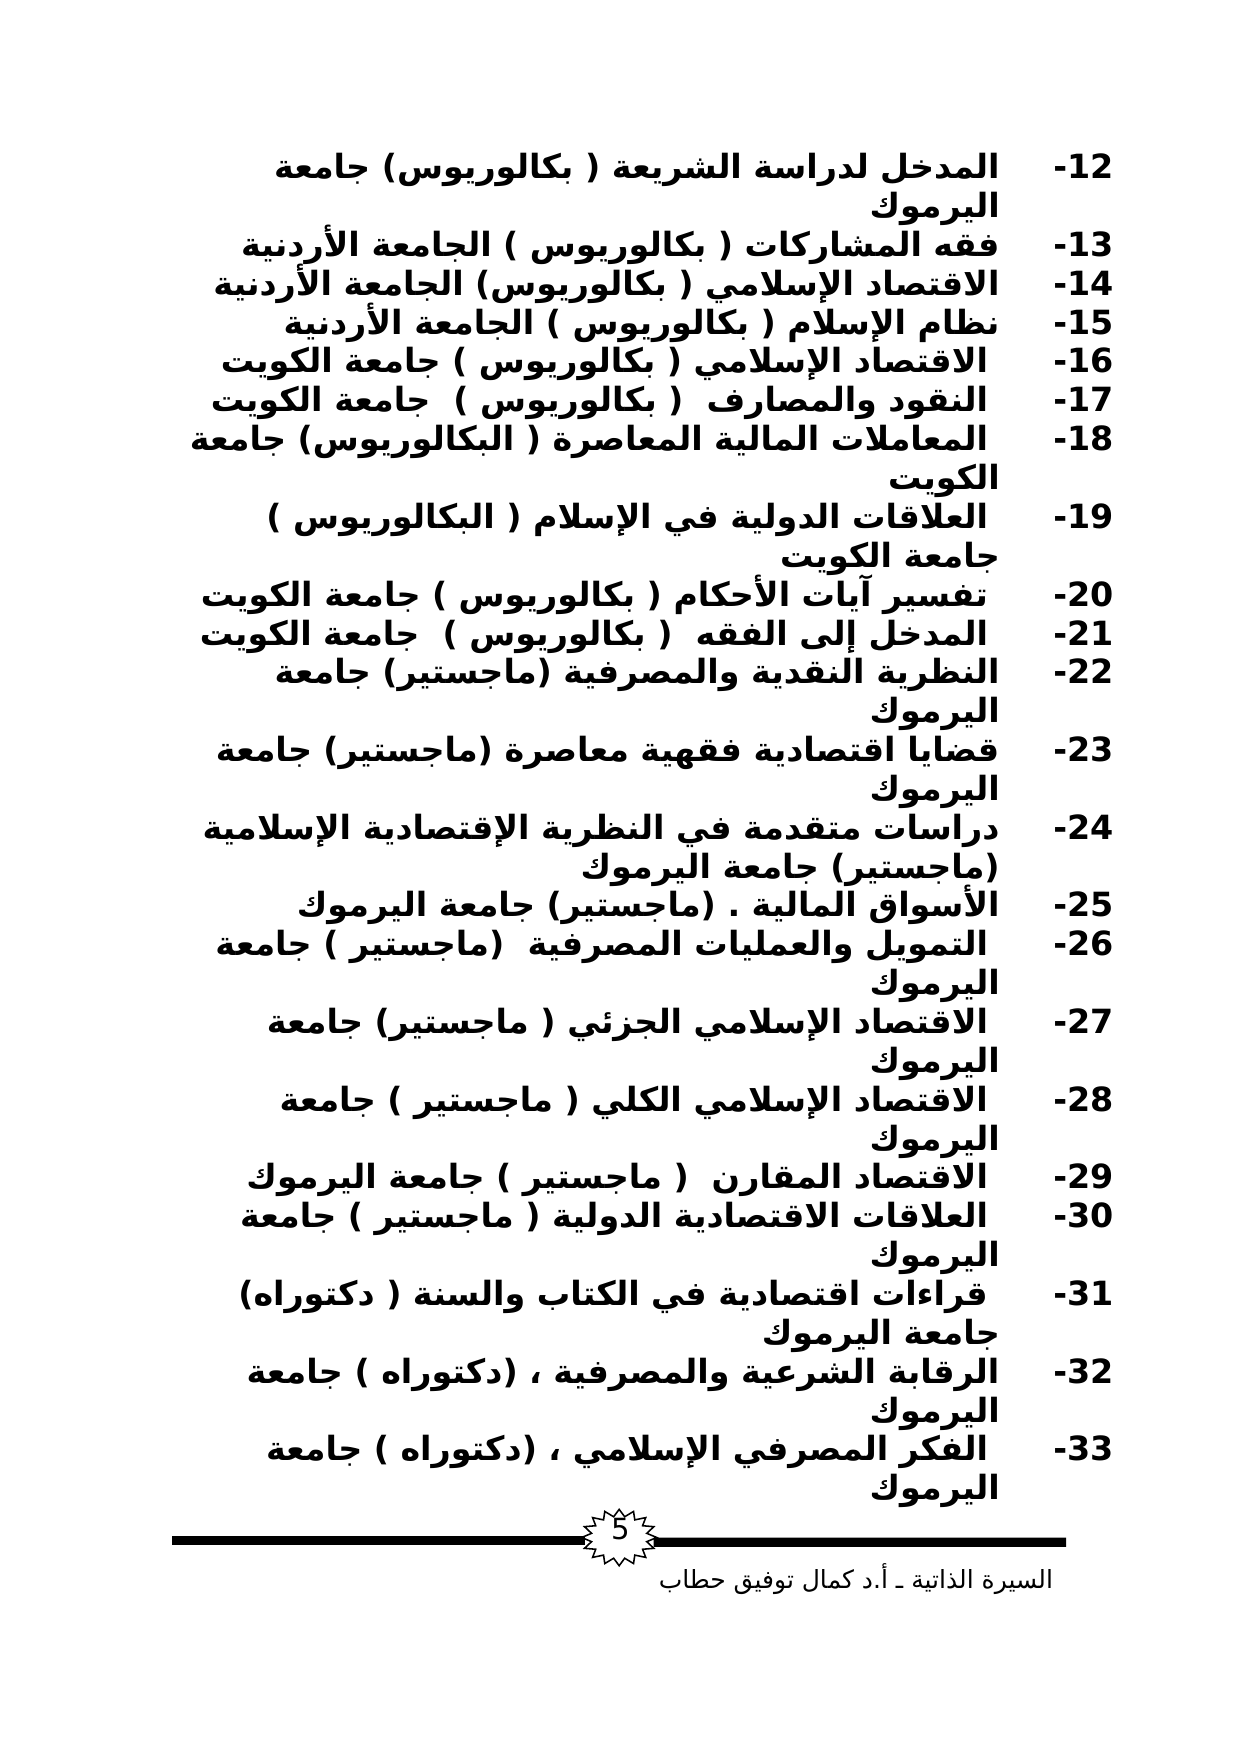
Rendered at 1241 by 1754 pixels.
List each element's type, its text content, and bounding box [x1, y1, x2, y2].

list قراءات اقتصادية في الكتاب والسنة ( دكتوراه) جامعة اليرموك [187, 1274, 1053, 1352]
list التمويل والعمليات المصرفية (ماجستير ) جامعة اليرموك [187, 925, 1053, 1002]
list المدخل إلى الفقه ( بكالوريوس ) جامعة الكويت [187, 614, 1053, 653]
list العلاقات الدولية في الإسلام ( البكالوريوس ) جامعة الكويت [187, 497, 1053, 575]
list النظرية النقدية والمصرفية (ماجستير) جامعة اليرموك [187, 653, 1053, 731]
list فقه المشاركات ( بكالوريوس ) الجامعة الأردنية [187, 225, 1053, 264]
list دراسات متقدمة في النظرية الإقتصادية الإسلامية (ماجستير) جامعة اليرموك [187, 808, 1053, 886]
list تفسير آيات الأحكام ( بكالوريوس ) جامعة الكويت [187, 575, 1053, 614]
list الاقتصاد المقارن ( ماجستير ) جامعة اليرموك [187, 1158, 1053, 1197]
list الاقتصاد الإسلامي الجزئي ( ماجستير) جامعة اليرموك [187, 1002, 1053, 1080]
list الاقتصاد الإسلامي ( بكالوريوس ) جامعة الكويت [187, 342, 1053, 381]
list الفكر المصرفي الإسلامي ، (دكتوراه ) جامعة اليرموك [187, 1430, 1053, 1508]
list قضايا اقتصادية فقهية معاصرة (ماجستير) جامعة اليرموك [187, 731, 1053, 808]
list الاقتصاد الإسلامي ( بكالوريوس) الجامعة الأردنية [187, 264, 1053, 303]
list نظام الإسلام ( بكالوريوس ) الجامعة الأردنية [187, 303, 1053, 342]
list النقود والمصارف ( بكالوريوس ) جامعة الكويت [187, 381, 1053, 420]
list المعاملات المالية المعاصرة ( البكالوريوس) جامعة الكويت [187, 420, 1053, 497]
list الرقابة الشرعية والمصرفية ، (دكتوراه ) جامعة اليرموك [187, 1352, 1053, 1430]
list الأسواق المالية . (ماجستير) جامعة اليرموك [187, 886, 1053, 925]
list المدخل لدراسة الشريعة ( بكالوريوس) جامعة اليرموك [187, 148, 1053, 225]
list العلاقات الاقتصادية الدولية ( ماجستير ) جامعة اليرموك [187, 1197, 1053, 1274]
list الاقتصاد الإسلامي الكلي ( ماجستير ) جامعة اليرموك [187, 1080, 1053, 1158]
